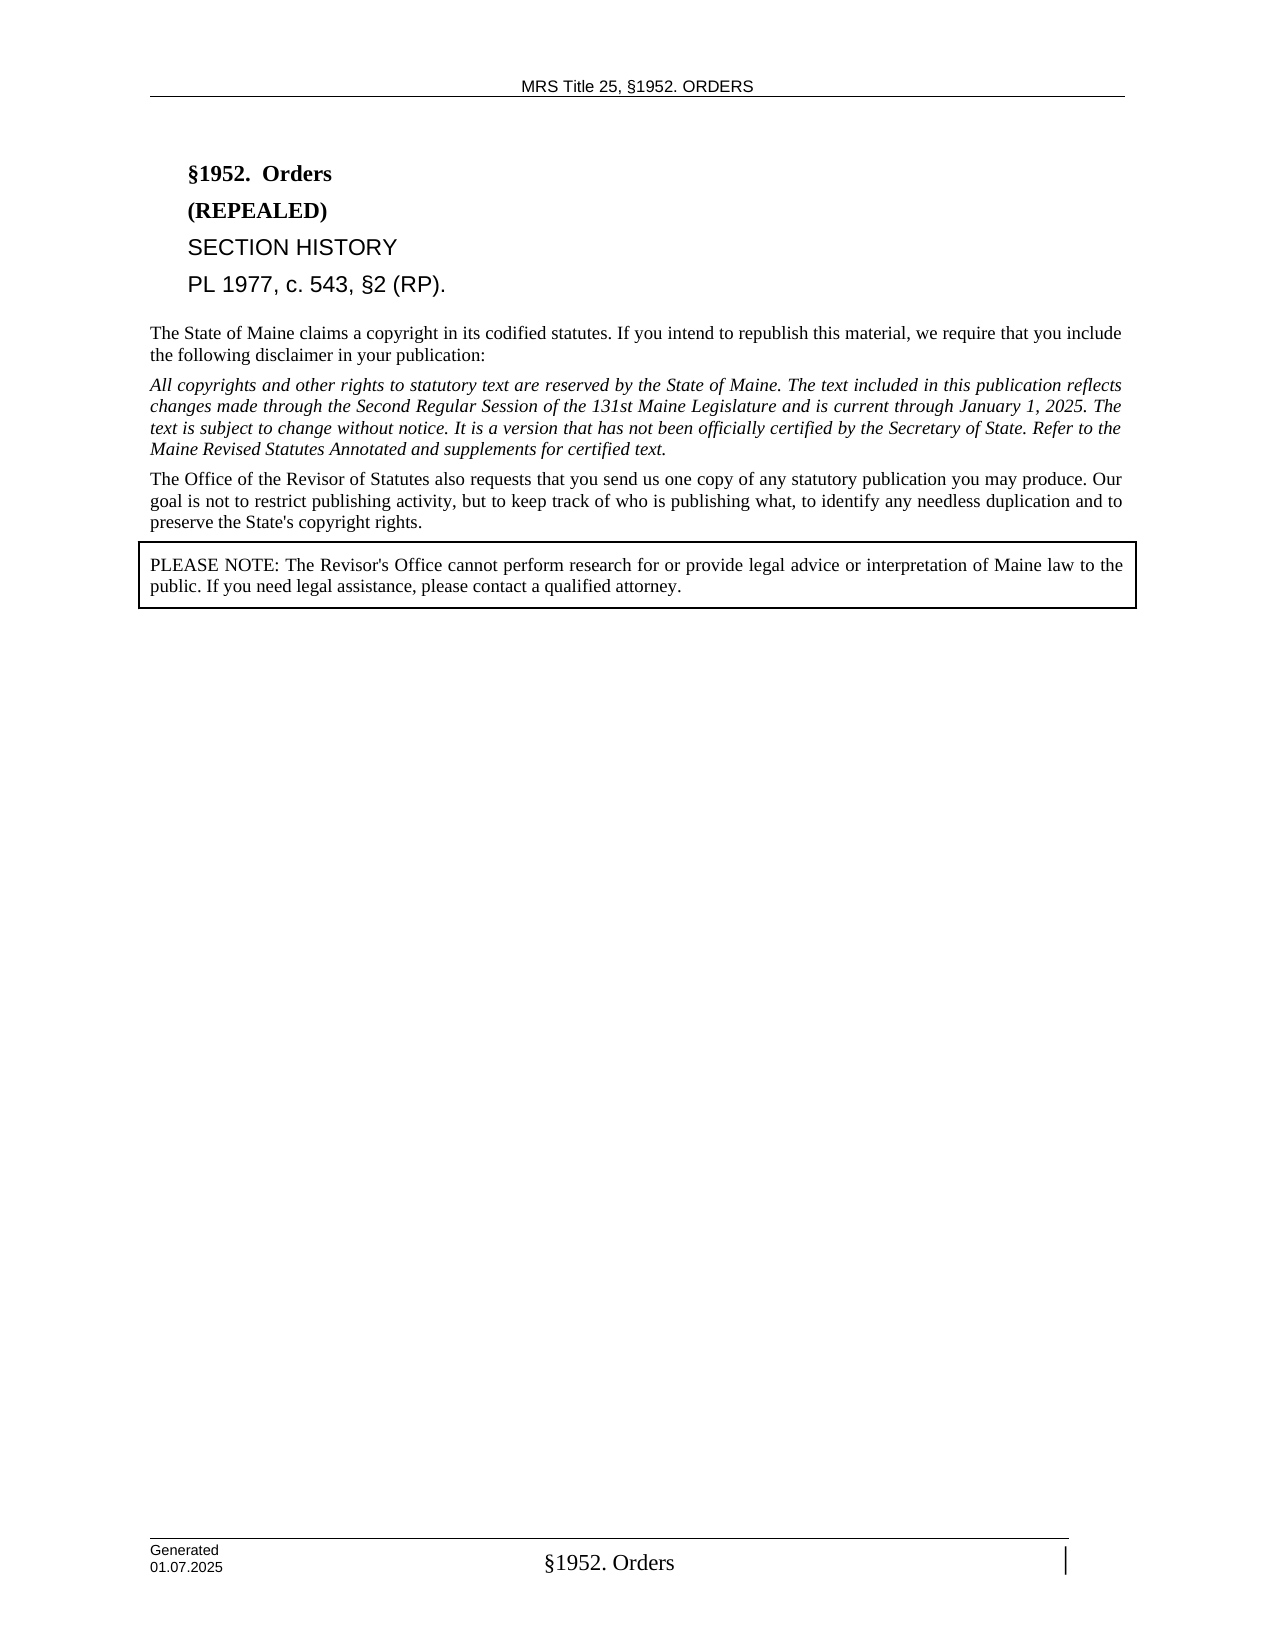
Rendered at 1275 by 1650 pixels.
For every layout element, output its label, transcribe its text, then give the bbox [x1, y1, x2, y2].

text The State of Maine claims a copyright in its codified statutes. If you intend to republish this material, we require that you include the following disclaimer in your publication: [150, 322, 1125, 365]
text The Office of the Revisor of Statutes also requests that you send us one copy of any statutory publication you may produce. Our goal is not to restrict publishing activity, but to keep track of who is publishing what, to identify any needless duplication and to preserve the State's copyright rights. [150, 468, 1125, 533]
text §1952. Orders [187, 160, 1125, 187]
text (REPEALED) [187, 197, 1125, 223]
text All copyrights and other rights to statutory text are reserved by the State of Maine. The text included in this publication reflects changes made through the Second Regular Session of the 131st Maine Legislature and is current through January 1, 2025 . The text is subject to change without notice. It is a version that has not been officially certified by the Secretary of State. Refer to the Maine Revised Statutes Annotated and supplements for certified text. [150, 373, 1125, 460]
text PL 1977, c. 543, §2 (RP). [187, 271, 1125, 297]
text PLEASE NOTE: The Revisor's Office cannot perform research for or provide legal advice or interpretation of Maine law to the public. If you need legal assistance, please contact a qualified attorney. [140, 543, 1135, 607]
text SECTION HISTORY [187, 234, 1125, 260]
